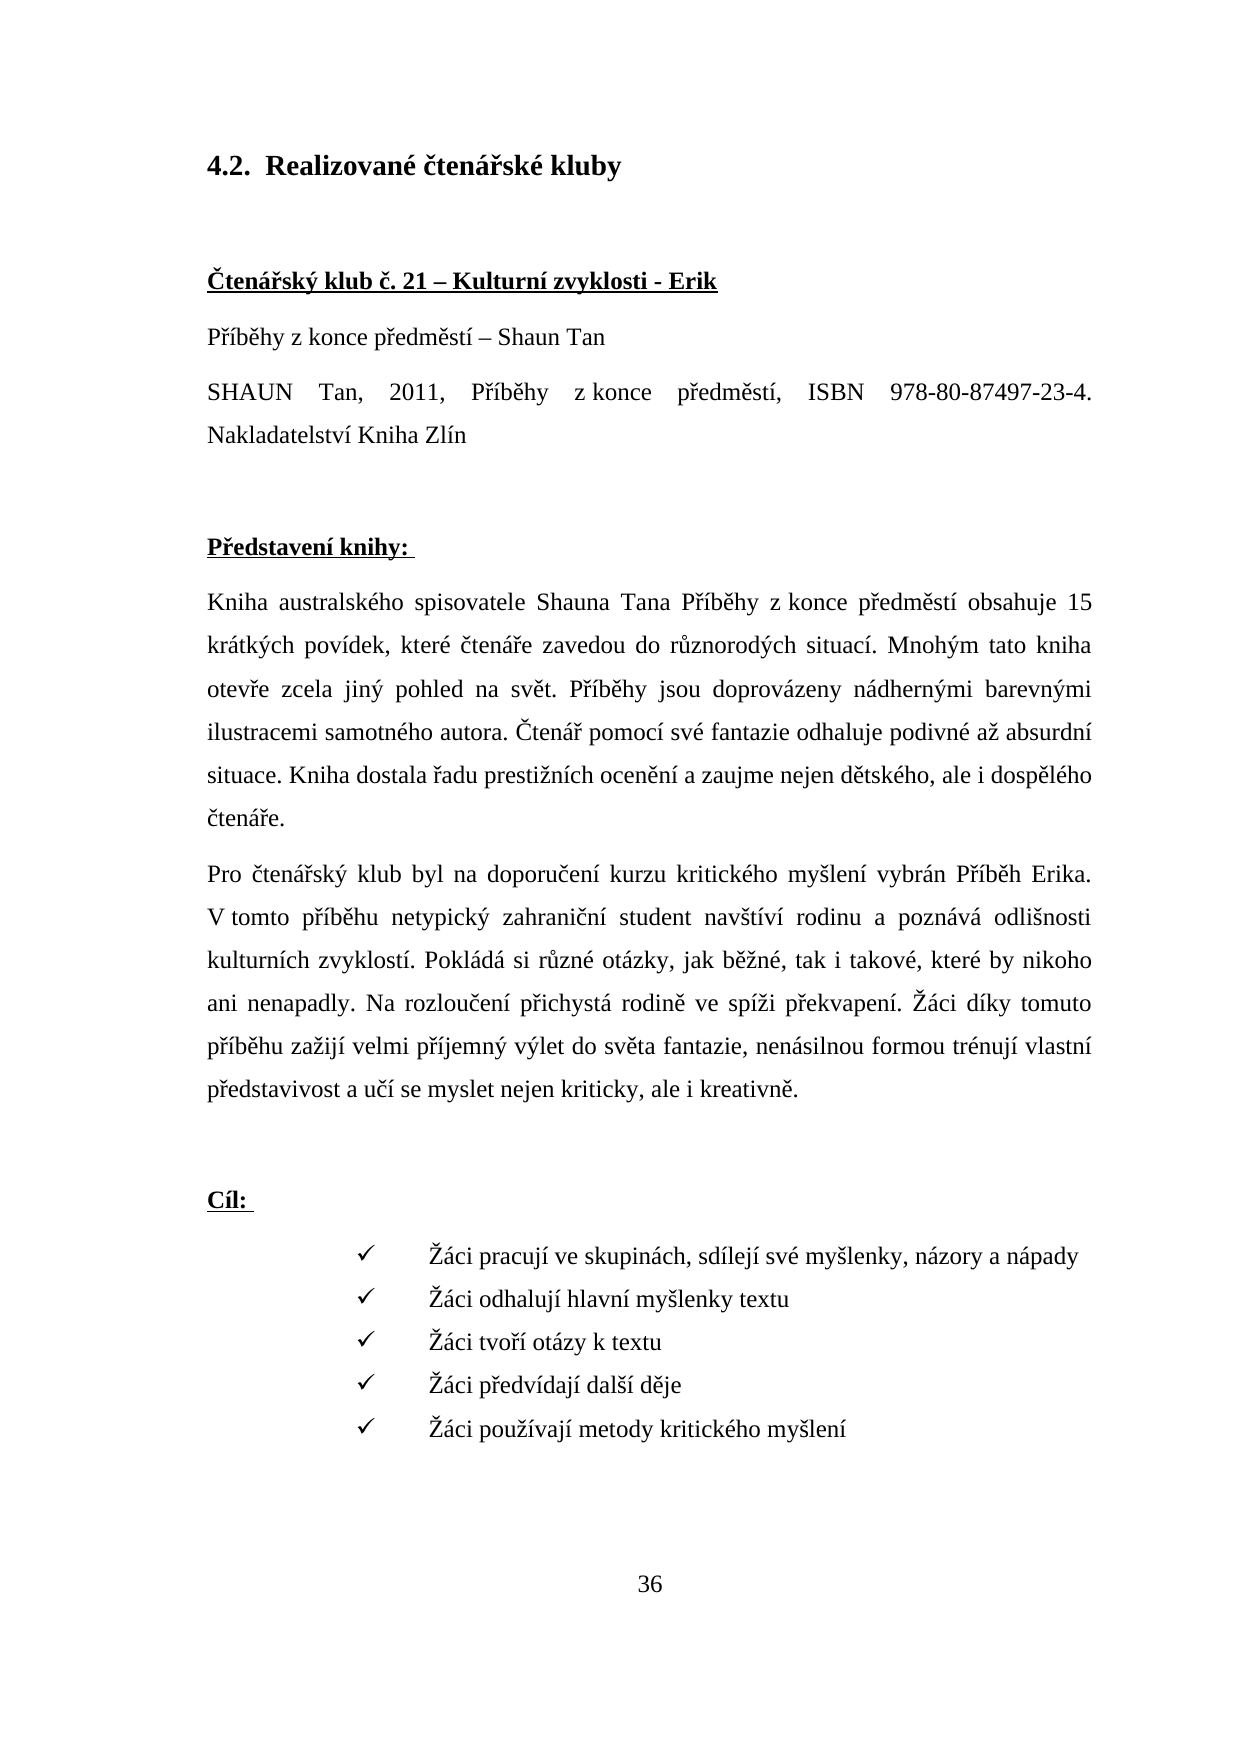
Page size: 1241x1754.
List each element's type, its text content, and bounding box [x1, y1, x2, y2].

text SHAUN Tan, 2011, Příběhy z konce předměstí, ISBN 978-80-87497-23-4. Nakladatelství Kniha Zlín [207, 377, 1092, 449]
list Žáci pracují ve skupinách, sdílejí své myšlenky, názory a nápady [282, 1241, 1092, 1270]
list Žáci používají metody kritického myšlení [282, 1414, 1092, 1442]
text Pro čtenářský klub byl na doporučení kurzu kritického myšlení vybrán Příběh Erika. V tomto příběhu netypický zahraniční student navštíví rodinu a poznává odlišnosti kulturních zvyklostí. Pokládá si různé otázky, jak běžné, tak i takové, které by nikoho ani nenapadly. Na rozloučení přichystá rodině ve spíži překvapení. Žáci díky tomuto příběhu zažijí velmi příjemný výlet do světa fantazie, nenásilnou formou trénují vlastní představivost a učí se myslet nejen kriticky, ale i kreativně. [207, 859, 1092, 1103]
text Čtenářský klub č. 21 – Kulturní zvyklosti - Erik [207, 266, 1092, 295]
text Představení knihy: [207, 532, 1092, 561]
list Žáci předvídají další děje [282, 1371, 1092, 1399]
list Žáci tvoří otázy k textu [282, 1327, 1092, 1356]
text Kniha australského spisovatele Shauna Tana Příběhy z konce předměstí obsahuje 15 krátkých povídek, které čtenáře zavedou do různorodých situací. Mnohým tato kniha otevře zcela jiný pohled na svět. Příběhy jsou doprovázeny nádhernými barevnými ilustracemi samotného autora. Čtenář pomocí své fantazie odhaluje podivné až absurdní situace. Kniha dostala řadu prestižních ocenění a zaujme nejen dětského, ale i dospělého čtenáře. [207, 587, 1092, 832]
text Cíl: [207, 1186, 1092, 1214]
text Příběhy z konce předměstí – Shaun Tan [207, 322, 1092, 351]
subtitle 4.2. Realizované čtenářské kluby [207, 148, 1092, 181]
list Žáci odhalují hlavní myšlenky textu [282, 1284, 1092, 1313]
